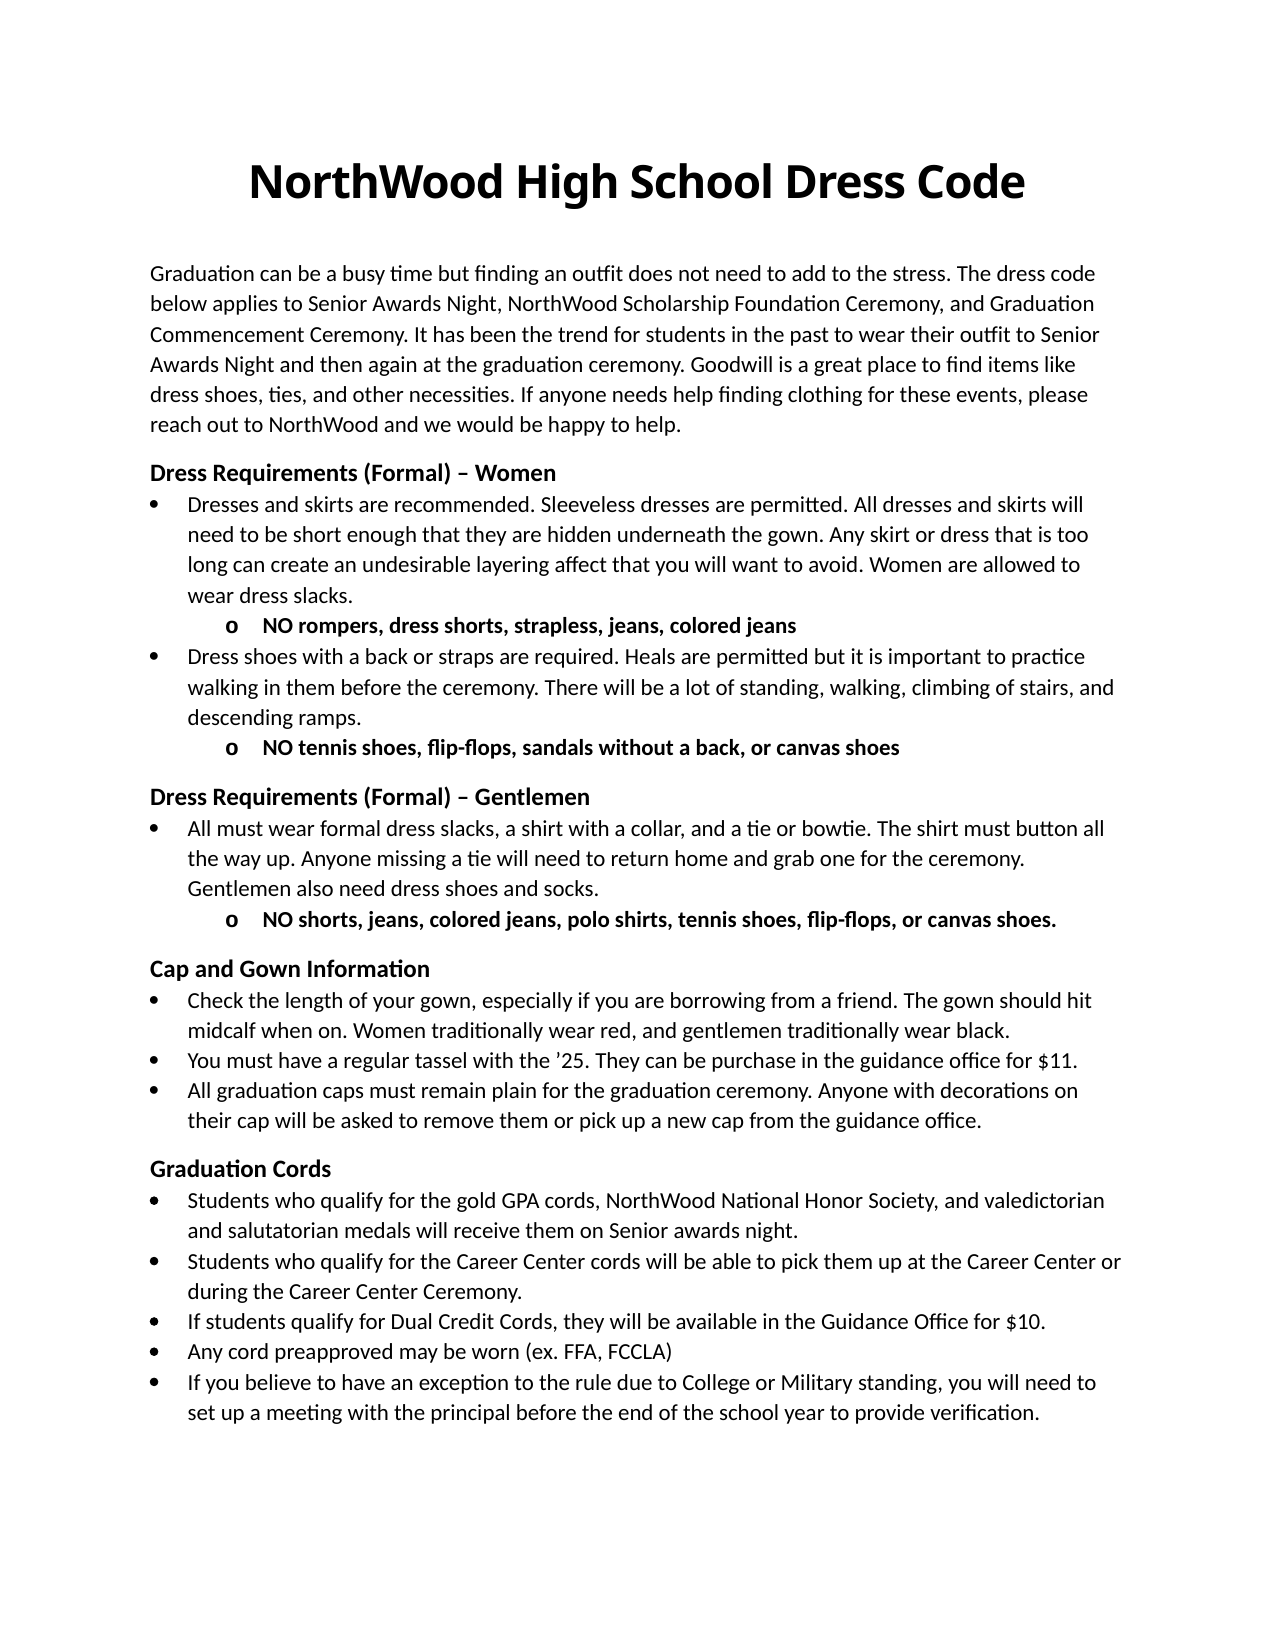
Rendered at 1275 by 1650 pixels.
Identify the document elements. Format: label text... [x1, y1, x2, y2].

list All must wear formal dress slacks, a shirt with a collar, and a tie or bowtie. The shirt must button all the way up. Anyone missing a tie will need to return home and grab one for the ceremony. Gentlemen also need dress shoes and socks. [150, 814, 1125, 902]
list Students who qualify for the gold GPA cords, NorthWood National Honor Society, and valedictorian and salutatorian medals will receive them on Senior awards night. [150, 1186, 1125, 1244]
text Graduation Cords [150, 1153, 1125, 1184]
text Dress Requirements (Formal) – Gentlemen [150, 781, 1125, 812]
title NorthWood High School Dress Code [150, 150, 1125, 212]
list Dresses and skirts are recommended. Sleeveless dresses are permitted. All dresses and skirts will need to be short enough that they are hidden underneath the gown. Any skirt or dress that is too long can create an undesirable layering affect that you will want to avoid. Women are allowed to wear dress slacks. [150, 490, 1125, 609]
list NO shorts, jeans, colored jeans, polo shirts, tennis shoes, flip-flops, or canvas shoes. [225, 905, 1125, 934]
list If you believe to have an exception to the rule due to College or Military standing, you will need to set up a meeting with the principal before the end of the school year to provide verification. [150, 1368, 1125, 1426]
list NO tennis shoes, flip-flops, sandals without a back, or canvas shoes [225, 733, 1125, 762]
text Graduation can be a busy time but finding an outfit does not need to add to the stress. The dress code below applies to Senior Awards Night, NorthWood Scholarship Foundation Ceremony, and Graduation Commencement Ceremony. It has been the trend for students in the past to wear their outfit to Senior Awards Night and then again at the graduation ceremony. Goodwill is a great place to find items like dress shoes, ties, and other necessities. If anyone needs help finding clothing for these events, please reach out to NorthWood and we would be happy to help. [150, 259, 1125, 438]
text Cap and Gown Information [150, 953, 1125, 983]
list All graduation caps must remain plain for the graduation ceremony. Anyone with decorations on their cap will be asked to remove them or pick up a new cap from the guidance office. [150, 1076, 1125, 1134]
list If students qualify for Dual Credit Cords, they will be available in the Guidance Office for $10. [150, 1307, 1125, 1335]
list Check the length of your gown, especially if you are borrowing from a friend. The gown should hit midcalf when on. Women traditionally wear red, and gentlemen traditionally wear black. [150, 986, 1125, 1044]
list Any cord preapproved may be worn (ex. FFA, FCCLA) [150, 1337, 1125, 1365]
list You must have a regular tassel with the ’25. They can be purchase in the guidance office for $11. [150, 1046, 1125, 1074]
list Dress shoes with a back or straps are required. Heals are permitted but it is important to practice walking in them before the ceremony. There will be a lot of standing, walking, climbing of stairs, and descending ramps. [150, 642, 1125, 731]
list NO rompers, dress shorts, strapless, jeans, colored jeans [225, 611, 1125, 640]
list Students who qualify for the Career Center cords will be able to pick them up at the Career Center or during the Career Center Ceremony. [150, 1247, 1125, 1305]
text Dress Requirements (Formal) – Women [150, 457, 1125, 488]
